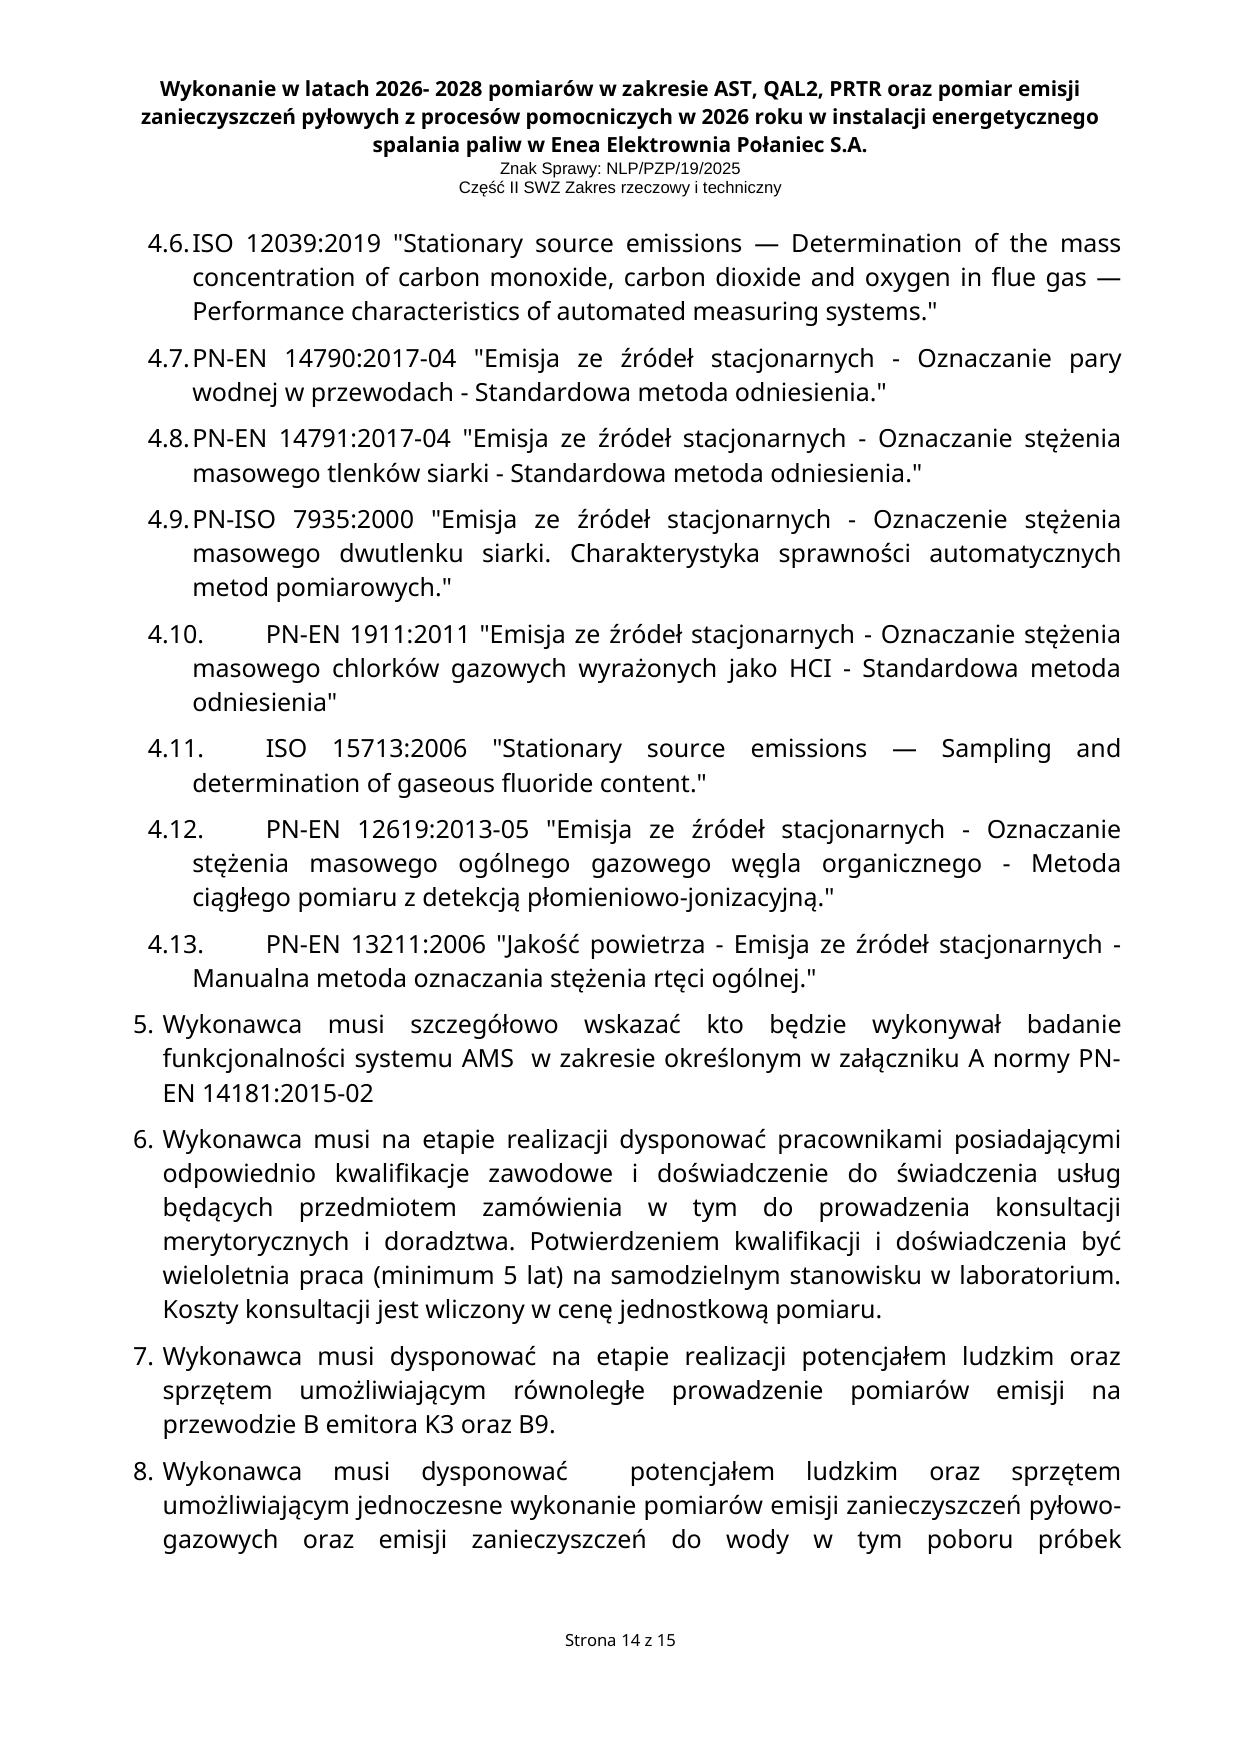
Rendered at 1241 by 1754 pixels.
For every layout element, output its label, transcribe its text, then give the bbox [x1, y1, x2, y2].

subtitle PN-EN 12619:2013-05 "Emisja ze źródeł stacjonarnych - Oznaczanie stężenia masowego ogólnego gazowego węgla organicznego - Metoda ciągłego pomiaru z detekcją płomieniowo-jonizacyjną." [148, 812, 1122, 914]
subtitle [133, 1453, 1122, 1556]
subtitle Wykonawca musi szczegółowo wskazać kto będzie wykonywał badanie funkcjonalności systemu AMS w zakresie określonym w załączniku A normy PN-EN 14181:2015-02 [133, 1007, 1122, 1109]
subtitle PN-EN 1911:2011 "Emisja ze źródeł stacjonarnych - Oznaczanie stężenia masowego chlorków gazowych wyrażonych jako HCI - Standardowa metoda odniesienia" [148, 616, 1122, 719]
subtitle PN-ISO 7935:2000 "Emisja ze źródeł stacjonarnych - Oznaczenie stężenia masowego dwutlenku siarki. Charakterystyka sprawności automatycznych metod pomiarowych." [148, 502, 1122, 604]
subtitle PN-EN 13211:2006 "Jakość powietrza - Emisja ze źródeł stacjonarnych - Manualna metoda oznaczania stężenia rtęci ogólnej." [148, 926, 1122, 994]
subtitle Wykonawca musi na etapie realizacji dysponować pracownikami posiadającymi odpowiednio kwalifikacje zawodowe i doświadczenie do świadczenia usług będących przedmiotem zamówienia w tym do prowadzenia konsultacji merytorycznych i doradztwa. Potwierdzeniem kwalifikacji i doświadczenia być wieloletnia praca (minimum 5 lat) na samodzielnym stanowisku w laboratorium. Koszty konsultacji jest wliczony w cenę jednostkową pomiaru. [133, 1122, 1122, 1326]
subtitle ISO 12039:2019 "Stationary source emissions — Determination of the mass concentration of carbon monoxide, carbon dioxide and oxygen in flue gas — Performance characteristics of automated measuring systems." [148, 226, 1122, 328]
subtitle PN-EN 14791:2017-04 "Emisja ze źródeł stacjonarnych - Oznaczanie stężenia masowego tlenków siarki - Standardowa metoda odniesienia." [148, 421, 1122, 489]
subtitle ISO 15713:2006 "Stationary source emissions — Sampling and determination of gaseous fluoride content." [148, 731, 1122, 799]
subtitle PN-EN 14790:2017-04 "Emisja ze źródeł stacjonarnych - Oznaczanie pary wodnej w przewodach - Standardowa metoda odniesienia." [148, 341, 1122, 409]
subtitle Wykonawca musi dysponować na etapie realizacji potencjałem ludzkim oraz sprzętem umożliwiającym równoległe prowadzenie pomiarów emisji na przewodzie B emitora K3 oraz B9. [133, 1339, 1122, 1441]
